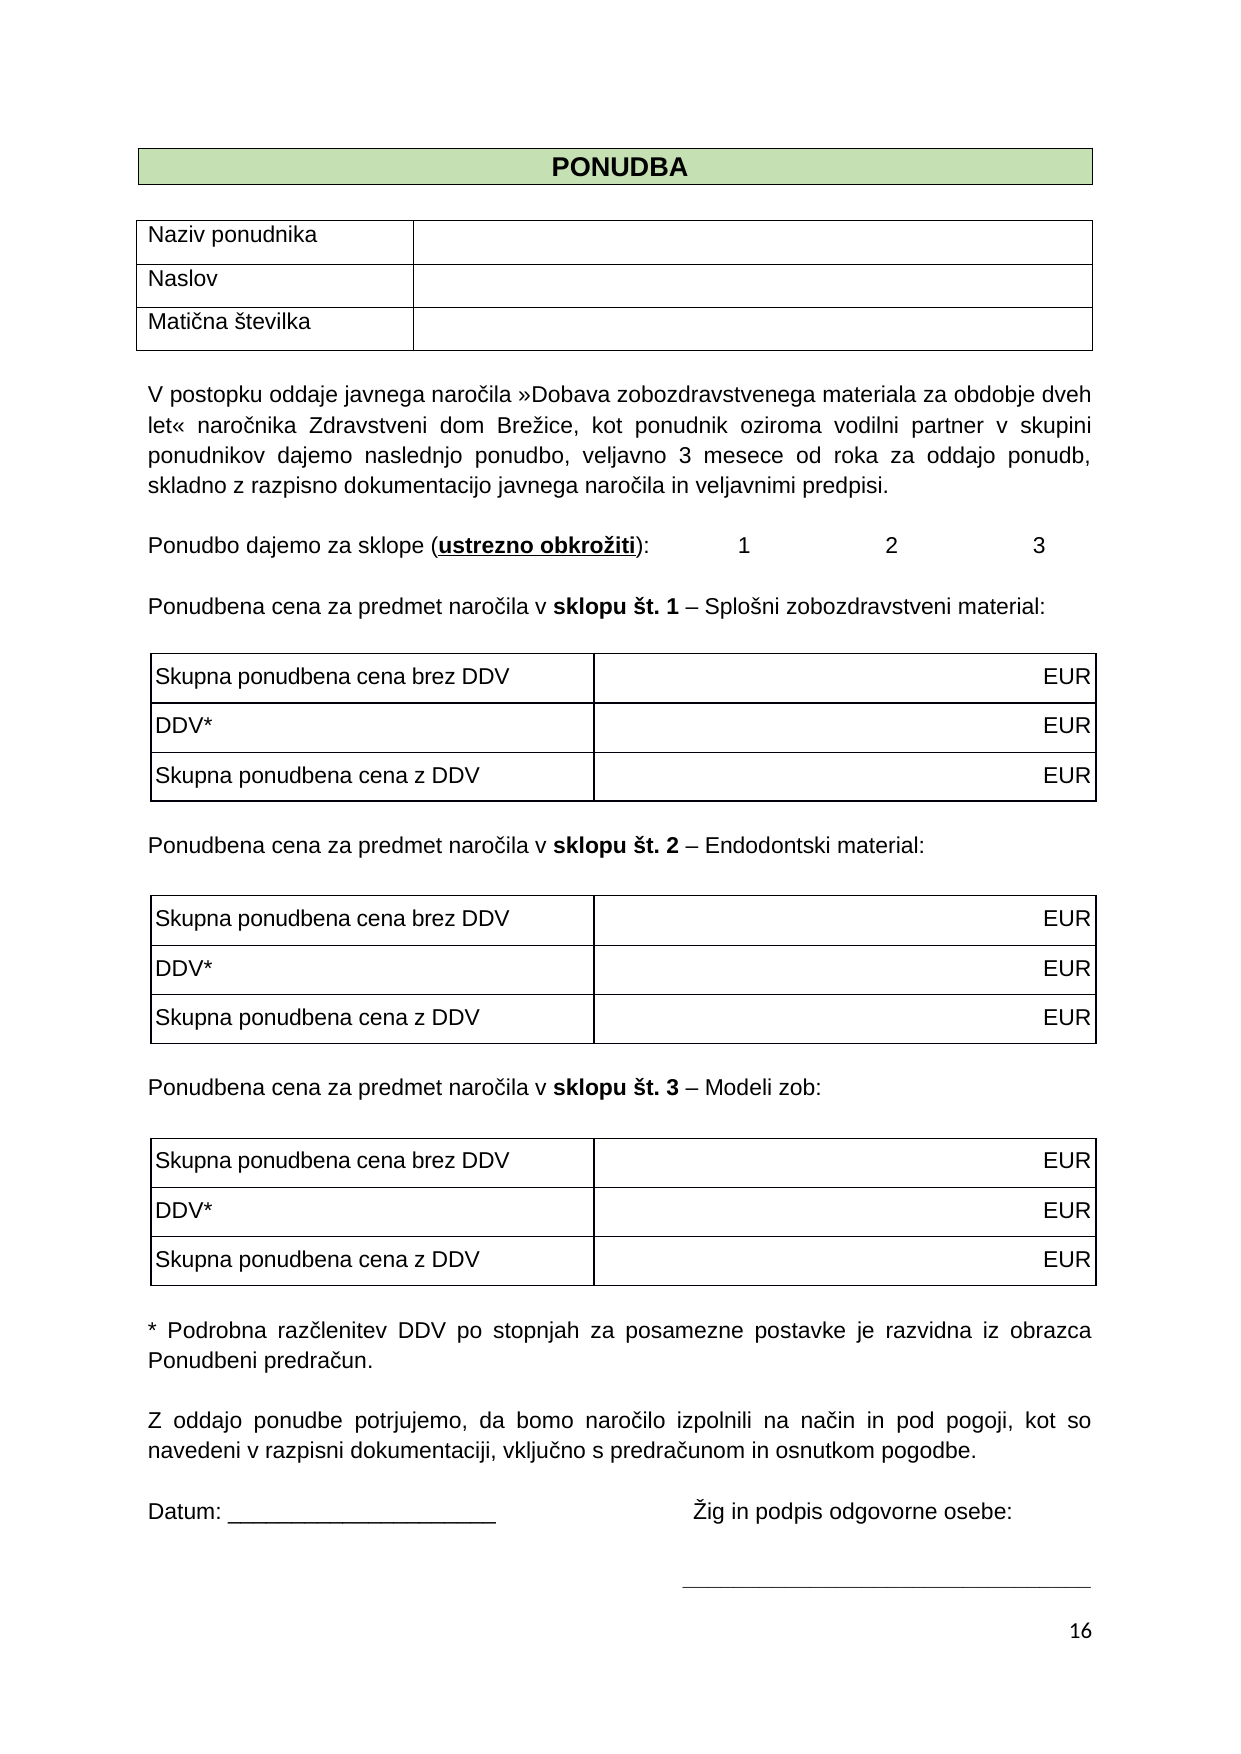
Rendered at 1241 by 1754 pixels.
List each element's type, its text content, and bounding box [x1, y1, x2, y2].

table_cell DDV* [152, 704, 593, 751]
text * Podrobna razčlenitev DDV po stopnjah za posamezne postavke je razvidna iz obrazca Ponudbeni predračun. [148, 1317, 1092, 1373]
table_cell Skupna ponudbena cena z DDV [152, 1237, 593, 1285]
table_cell EUR [595, 753, 1095, 800]
table_cell Skupna ponudbena cena z DDV [152, 995, 593, 1043]
table_cell [414, 265, 1092, 307]
table_cell Matična številka [137, 308, 413, 350]
table_cell Naslov [137, 265, 413, 307]
table_cell EUR [595, 995, 1095, 1043]
subtitle PONUDBA [139, 149, 1092, 184]
table_cell EUR [595, 946, 1095, 993]
text Datum: _____________________ Žig in podpis odgovorne osebe: [148, 1498, 1092, 1524]
table_cell DDV* [152, 1188, 593, 1236]
table_header Skupna ponudbena cena brez DDV [152, 896, 593, 944]
table_header EUR [595, 1139, 1095, 1187]
text ________________________________ [148, 1564, 1092, 1590]
table_header [414, 221, 1092, 263]
table_header Skupna ponudbena cena brez DDV [152, 654, 593, 702]
table_header Skupna ponudbena cena brez DDV [152, 1139, 593, 1187]
text Ponudbo dajemo za sklope (ustrezno obkrožiti): 1 2 3 [148, 532, 1092, 559]
table_cell [414, 308, 1092, 350]
text Ponudbena cena za predmet naročila v sklopu št. 2 – Endodontski material: [148, 832, 1092, 858]
table_header EUR [595, 896, 1095, 944]
table_cell EUR [595, 704, 1095, 751]
text Ponudbena cena za predmet naročila v sklopu št. 3 – Modeli zob: [148, 1074, 1092, 1101]
table_cell EUR [595, 1237, 1095, 1285]
table_cell Skupna ponudbena cena z DDV [152, 753, 593, 800]
text V postopku oddaje javnega naročila »Dobava zobozdravstvenega materiala za obdobje dveh let« naročnika Zdravstveni dom Brežice, kot ponudnik oziroma vodilni partner v skupini ponudnikov dajemo naslednjo ponudbo, veljavno 3 mesece od roka za oddajo ponudb, skladno z razpisno dokumentacijo javnega naročila in veljavnimi predpisi. [148, 381, 1092, 498]
table_header Naziv ponudnika [137, 221, 413, 263]
text Ponudbena cena za predmet naročila v sklopu št. 1 – Splošni zobozdravstveni material: [148, 593, 1092, 619]
table_cell DDV* [152, 946, 593, 993]
table_header EUR [595, 654, 1095, 702]
table_cell EUR [595, 1188, 1095, 1236]
text Z oddajo ponudbe potrjujemo, da bomo naročilo izpolnili na način in pod pogoji, kot so navedeni v razpisni dokumentaciji, vključno s predračunom in osnutkom pogodbe. [148, 1407, 1092, 1464]
